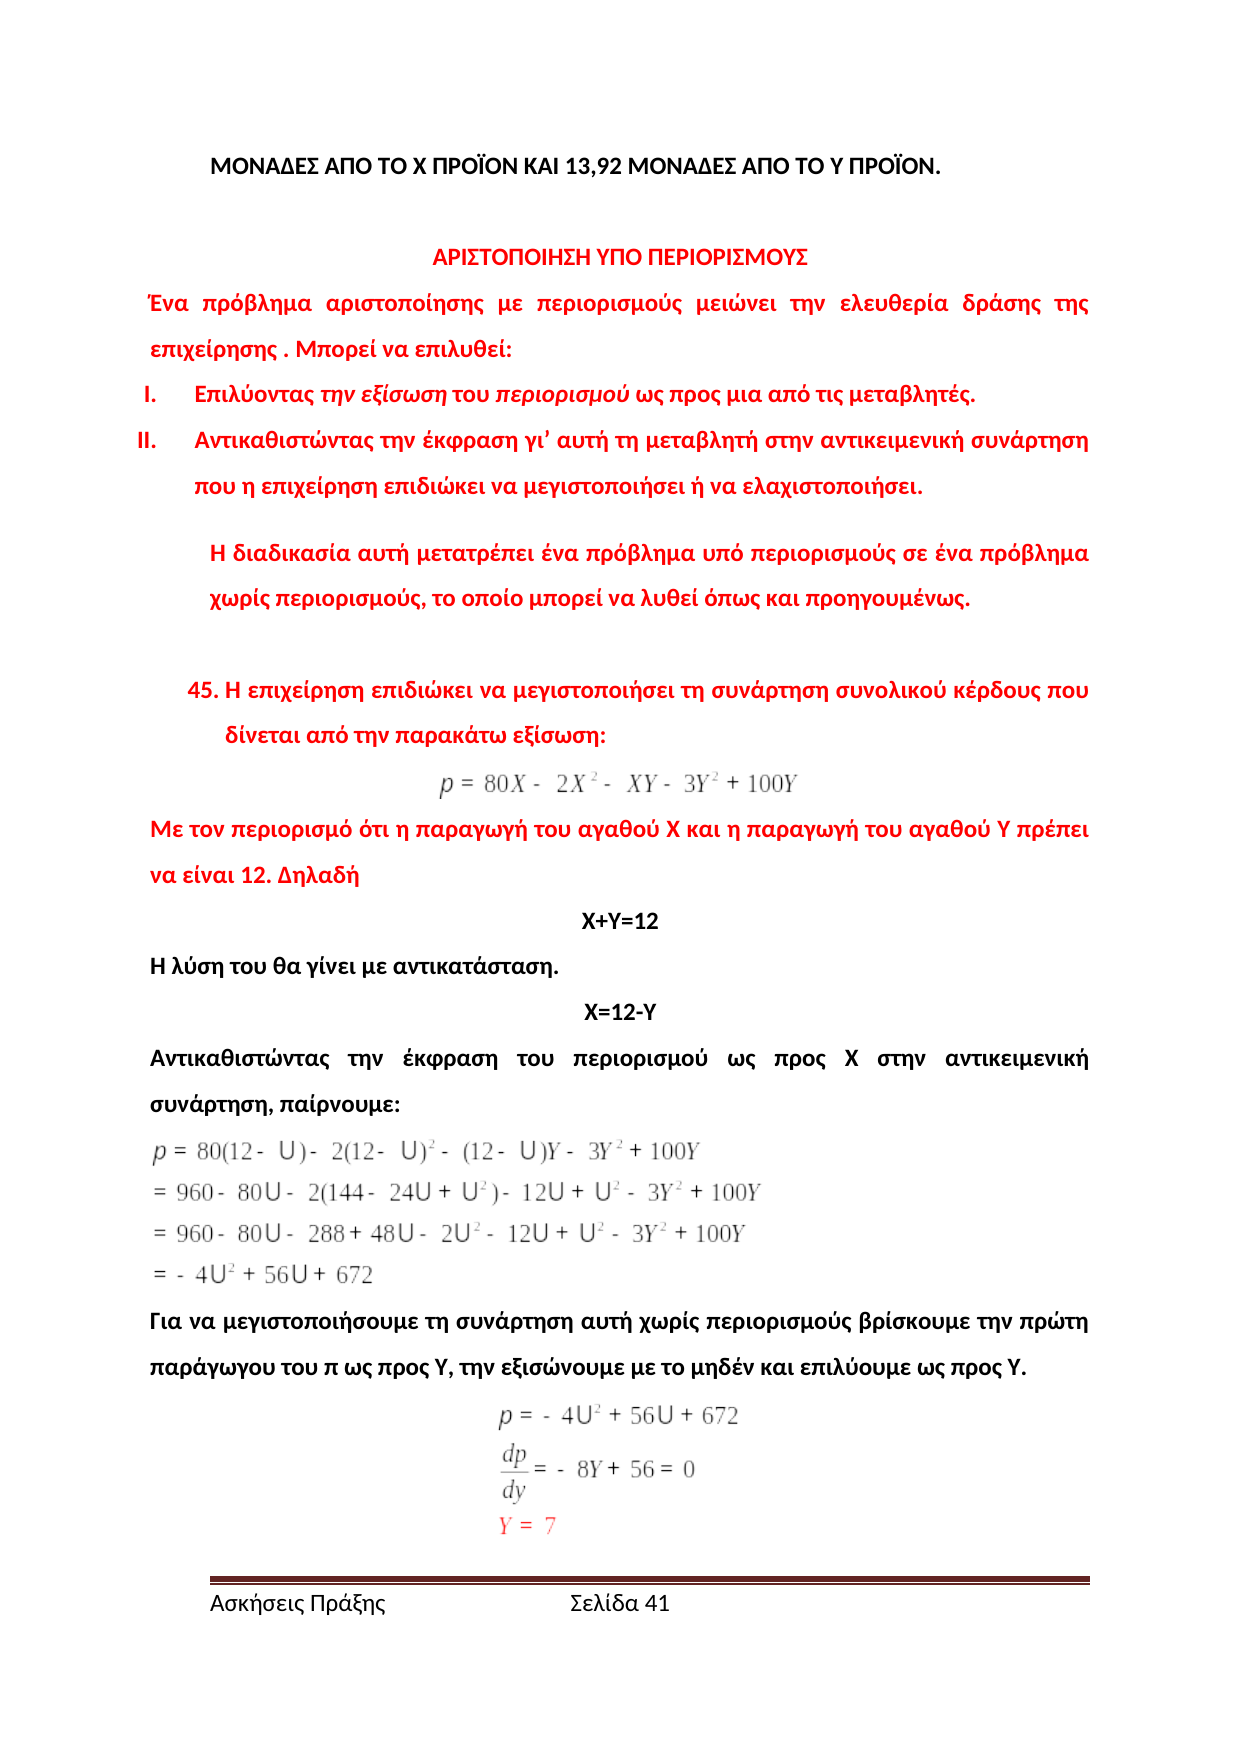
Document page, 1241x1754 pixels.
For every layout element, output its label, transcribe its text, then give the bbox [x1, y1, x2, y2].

list Χ+Υ=12 [150, 905, 1090, 935]
list Χ=12-Υ [150, 996, 1090, 1027]
list Με τον περιορισμό ότι η παραγωγή του αγαθού Χ και η παραγωγή του αγαθού Υ πρέπει να είναι 12. Δηλαδή [150, 813, 1090, 889]
list Επιλύοντας την εξίσωση του περιορισμού ως προς μια από τις μεταβλητές. [157, 379, 1090, 409]
text Η διαδικασία αυτή μετατρέπει ένα πρόβλημα υπό περιορισμούς σε ένα πρόβλημα χωρίς περιορισμούς, το οποίο μπορεί να λυθεί όπως και προηγουμένως. [210, 537, 1090, 613]
list Η επιχείρηση επιδιώκει να μεγιστοποιήσει τη συνάρτηση συνολικού κέρδους που δίνεται από την παρακάτω εξίσωση: [187, 674, 1090, 750]
list Η λύση του θα γίνει με αντικατάσταση. [150, 951, 1090, 981]
list Αντικαθιστώντας την έκφραση γι’ αυτή τη μεταβλητή στην αντικειμενική συνάρτηση που η επιχείρηση επιδιώκει να μεγιστοποιήσει ή να ελαχιστοποιήσει. [157, 424, 1090, 501]
list Ένα πρόβλημα αριστοποίησης με περιορισμούς μειώνει την ελευθερία δράσης της επιχείρησης . Μπορεί να επιλυθεί: [150, 287, 1090, 363]
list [210, 150, 1090, 181]
list Για να μεγιστοποιήσουμε τη συνάρτηση αυτή χωρίς περιορισμούς βρίσκουμε την πρώτη παράγωγου του π ως προς Υ, την εξισώνουμε με το μηδέν και επιλύουμε ως προς Υ. [150, 1305, 1090, 1381]
list ΑΡΙΣΤΟΠΟΙΗΣΗ ΥΠΟ ΠΕΡΙΟΡΙΣΜΟΥΣ [150, 241, 1090, 272]
list Αντικαθιστώντας την έκφραση του περιορισμού ως προς Χ στην αντικειμενική συνάρτηση, παίρνουμε: [150, 1042, 1090, 1118]
